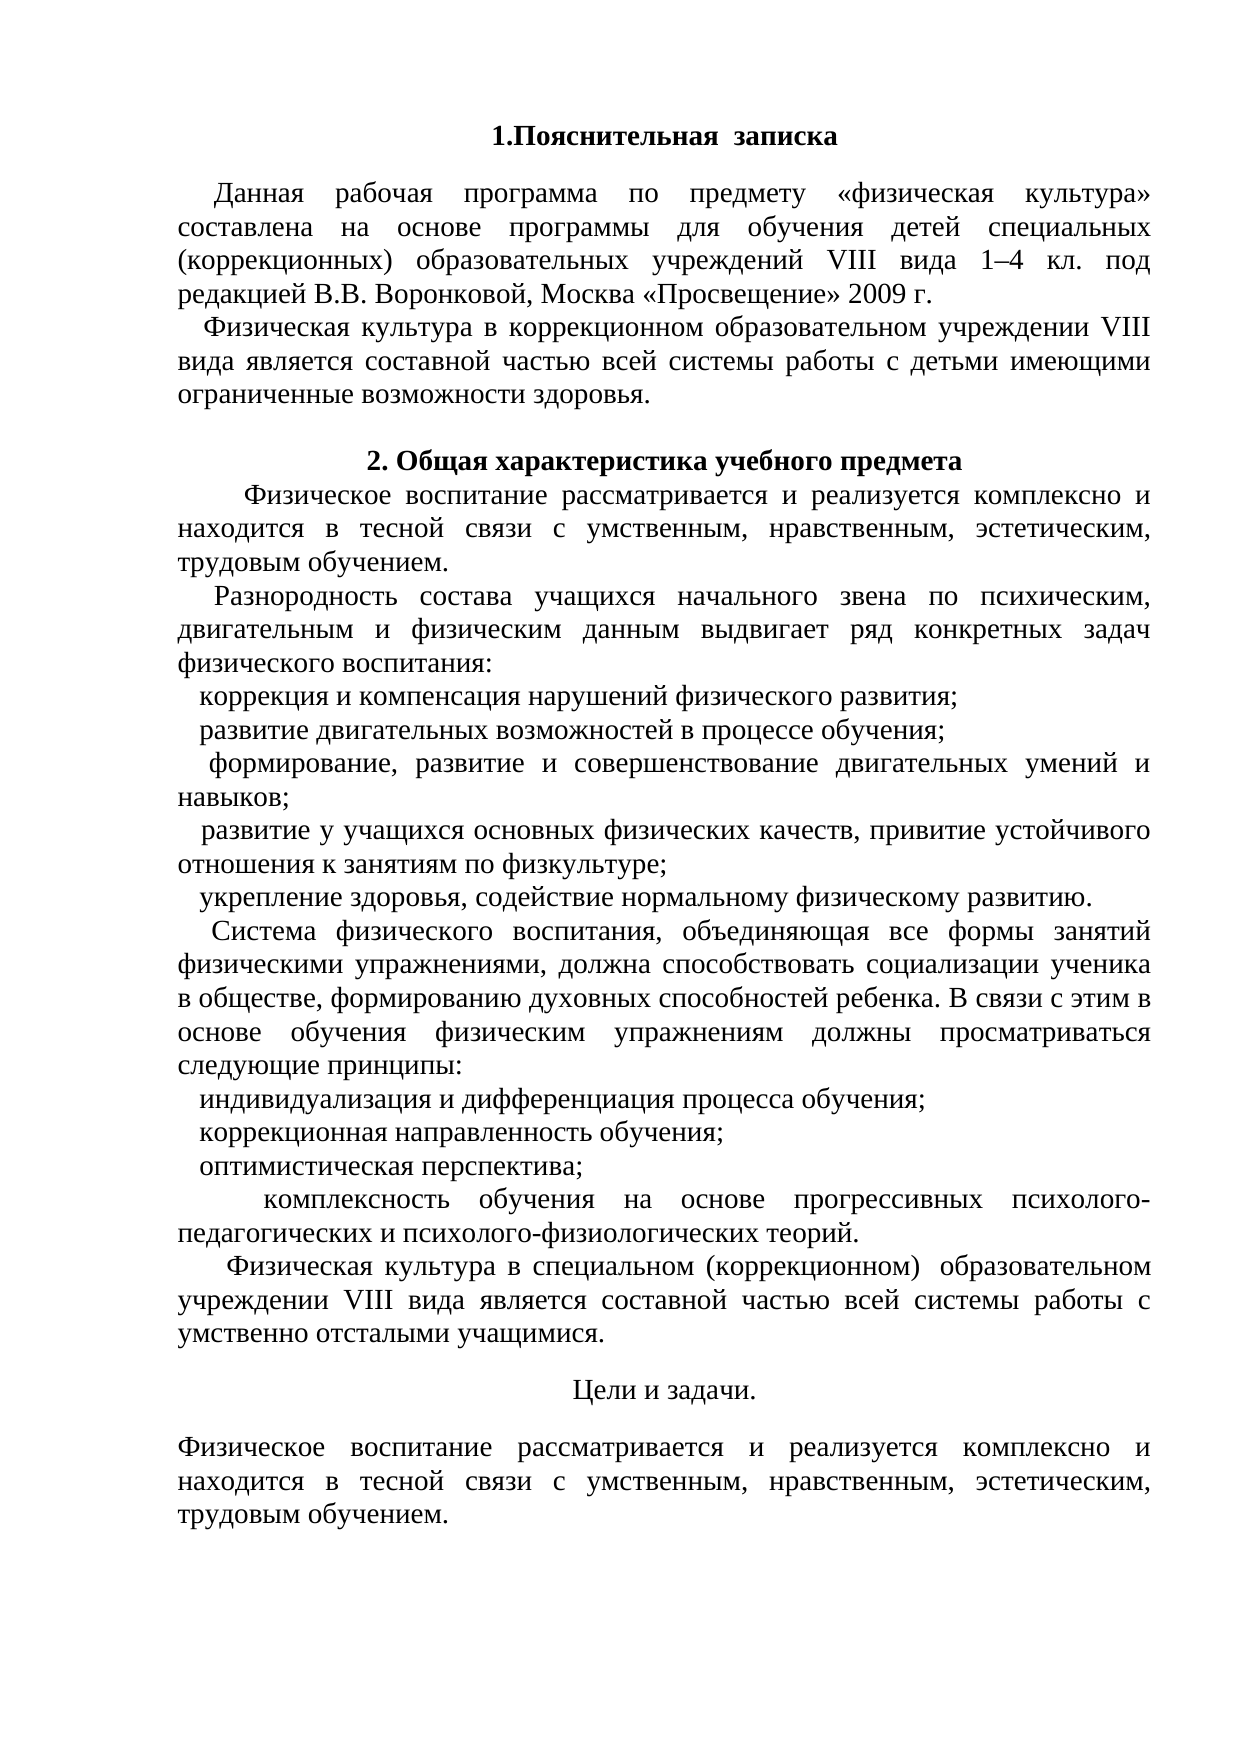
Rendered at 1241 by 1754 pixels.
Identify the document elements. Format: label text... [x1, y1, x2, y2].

text укрепление здоровья, содействие нормальному физическому развитию. [177, 879, 1152, 913]
text Физическая культура в коррекционном образовательном учреждении VIII вида является составной частью всей системы работы с детьми имеющими ограниченные возможности здоровья. [177, 309, 1152, 410]
text Система физического воспитания, объединяющая все формы занятий физическими упражнениями, должна способствовать социализации ученика в обществе, формированию духовных способностей ребенка. В связи с этим в основе обучения физическим упражнениям должны просматриваться следующие принципы: [177, 913, 1152, 1081]
text формирование, развитие и совершенствование двигательных умений и навыков; [177, 745, 1152, 812]
text Цели и задачи. [177, 1372, 1152, 1406]
text Данная рабочая программа по предмету «физическая культура» составлена на основе программы для обучения детей специальных (коррекционных) образовательных учреждений VIII вида 1–4 кл. под редакцией В.В. Воронковой, Москва «Просвещение» 2009 г. [177, 175, 1152, 309]
text Разнородность состава учащихся начального звена по психическим, двигательным и физическим данным выдвигает ряд конкретных задач физического воспитания: [177, 578, 1152, 678]
text развитие двигательных возможностей в процессе обучения; [177, 712, 1152, 745]
text коррекционная направленность обучения; [177, 1114, 1152, 1148]
text оптимистическая перспектива; [177, 1148, 1152, 1181]
text коррекция и компенсация нарушений физического развития; [177, 678, 1152, 712]
text Физическое воспитание рассматривается и реализуется комплексно и находится в тесной связи с умственным, нравственным, эстетическим, трудовым обучением. [177, 477, 1152, 578]
text 1.Пояснительная записка [177, 118, 1152, 152]
text Физическая культура в специальном (коррекционном) образовательном учреждении VIII вида является составной частью всей системы работы с умственно отсталыми учащимися. [177, 1248, 1152, 1349]
text развитие у учащихся основных физических качеств, привитие устойчивого отношения к занятиям по физкультуре; [177, 812, 1152, 879]
text комплексность обучения на основе прогрессивных психолого-педагогических и психолого-физиологических теорий. [177, 1181, 1152, 1248]
text 2. Общая характеристика учебного предмета [177, 443, 1152, 477]
text индивидуализация и дифференциация процесса обучения; [177, 1081, 1152, 1114]
text Физическое воспитание рассматривается и реализуется комплексно и находится в тесной связи с умственным, нравственным, эстетическим, трудовым обучением. [177, 1429, 1152, 1530]
